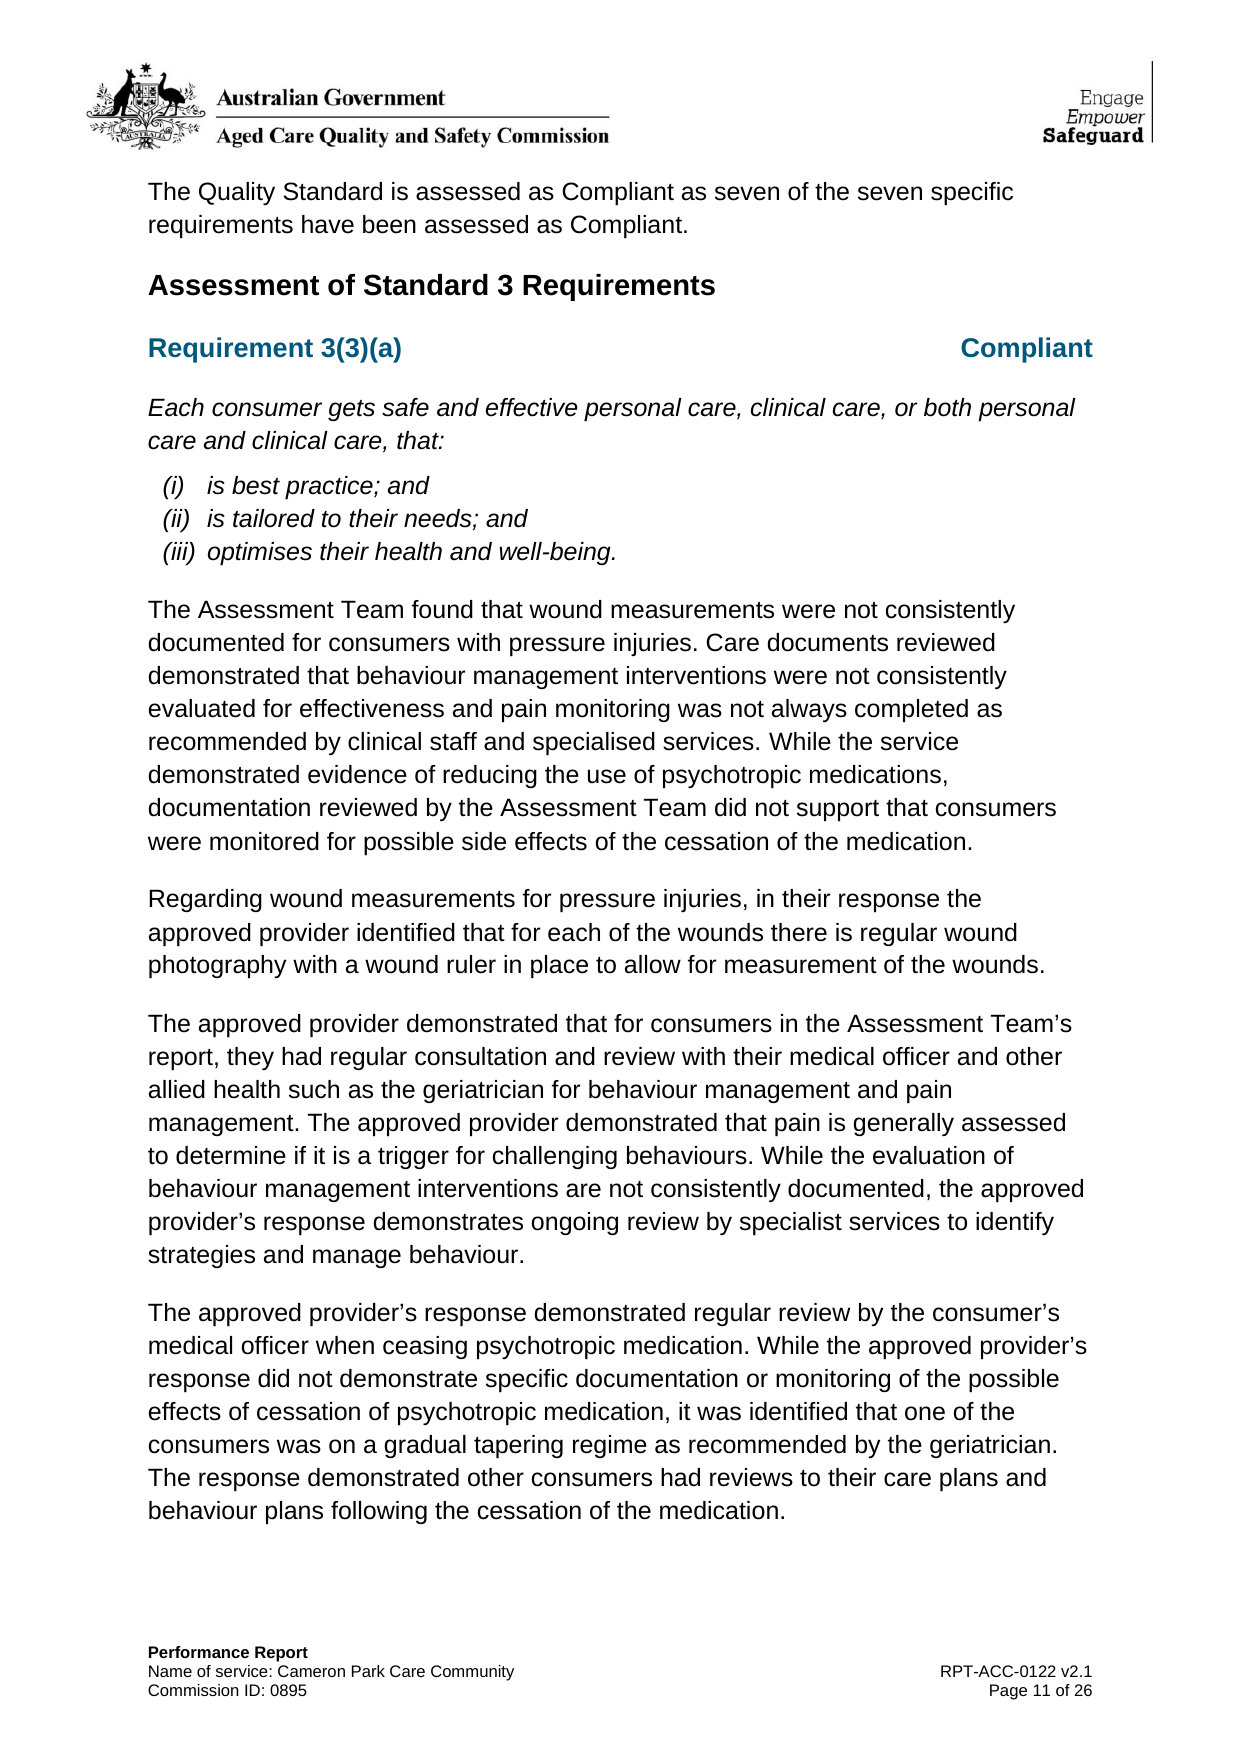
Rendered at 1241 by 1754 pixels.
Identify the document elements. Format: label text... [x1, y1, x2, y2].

list is tailored to their needs; and [162, 504, 1092, 533]
text The Assessment Team found that wound measurements were not consistently documented for consumers with pressure injuries. Care documents reviewed demonstrated that behaviour management interventions were not consistently evaluated for effectiveness and pain monitoring was not always completed as recommended by clinical staff and specialised services. While the service demonstrated evidence of reducing the use of psychotropic medications, documentation reviewed by the Assessment Team did not support that consumers were monitored for possible side effects of the cessation of the medication. [148, 595, 1092, 855]
subtitle Requirement 3(3)(a) Compliant [148, 332, 1092, 363]
list is best practice; and [162, 471, 1092, 500]
text Each consumer gets safe and effective personal care, clinical care, or both personal care and clinical care, that: [148, 393, 1092, 454]
text Regarding wound measurements for pressure injuries, in their response the approved provider identified that for each of the wounds there is regular wound photography with a wound ruler in place to allow for measurement of the wounds. [148, 884, 1092, 979]
picture [0, 1, 1241, 171]
text The approved provider’s response demonstrated regular review by the consumer’s medical officer when ceasing psychotropic medication. While the approved provider’s response did not demonstrate specific documentation or monitoring of the possible effects of cessation of psychotropic medication, it was identified that one of the consumers was on a gradual tapering regime as recommended by the geriatrician. The response demonstrated other consumers had reviews to their care plans and behaviour plans following the cessation of the medication. [148, 1298, 1092, 1524]
subtitle Assessment of Standard 3 Requirements [148, 268, 1092, 302]
list optimises their health and well-being. [162, 537, 1092, 566]
text The Quality Standard is assessed as Compliant as seven of the seven specific requirements have been assessed as Compliant. [148, 177, 1092, 239]
text The approved provider demonstrated that for consumers in the Assessment Team’s report, they had regular consultation and review with their medical officer and other allied health such as the geriatrician for behaviour management and pain management. The approved provider demonstrated that pain is generally assessed to determine if it is a trigger for challenging behaviours. While the evaluation of behaviour management interventions are not consistently documented, the approved provider’s response demonstrates ongoing review by specialist services to identify strategies and manage behaviour. [148, 1008, 1092, 1268]
